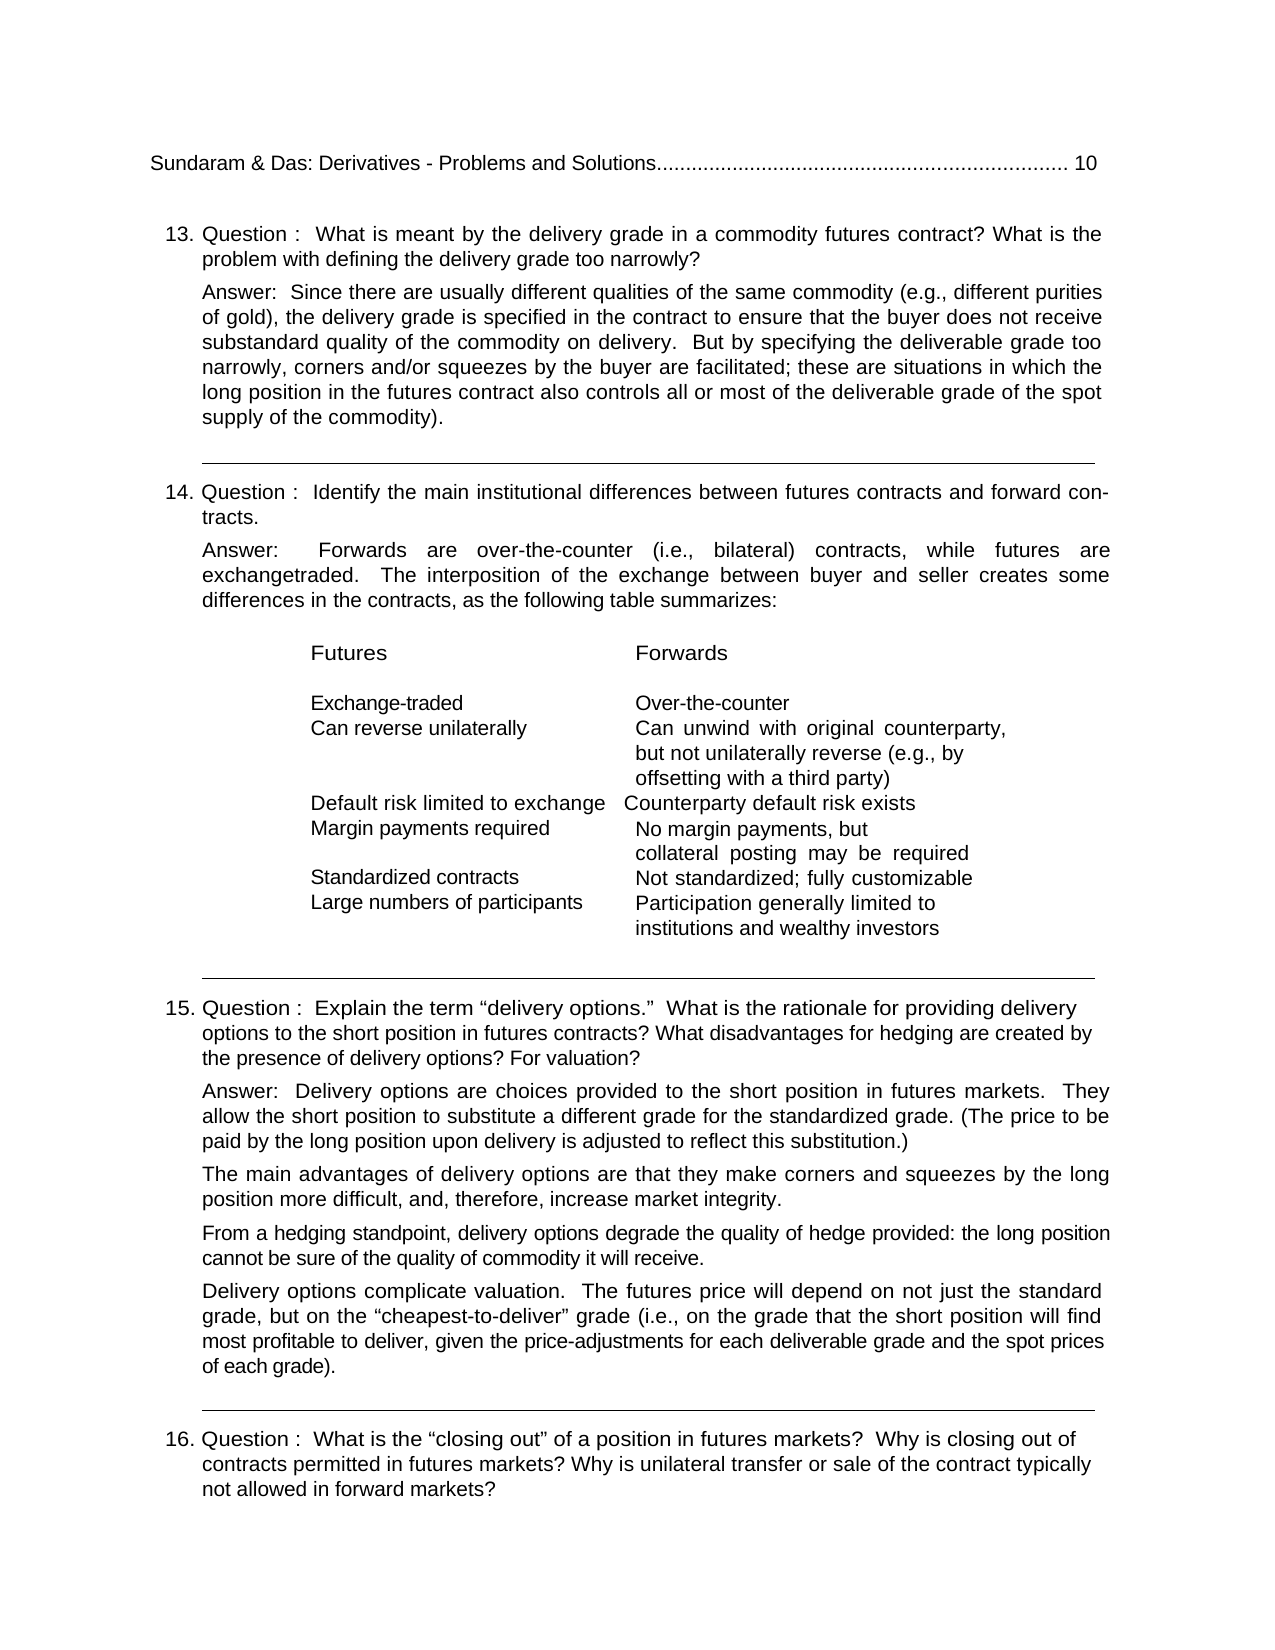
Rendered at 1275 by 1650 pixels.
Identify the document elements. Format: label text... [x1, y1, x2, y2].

text Exchange-traded Can reverse unilaterally [310, 691, 539, 740]
text institutions and wealthy investors [635, 917, 1125, 941]
text Answer: Delivery options are choices provided to the short position in futures markets. They allow the short position to substitute a different grade for the standardized grade. (The price to be paid by the long position upon delivery is adjusted to reflect this substitution.) [202, 1078, 1112, 1153]
text 14. Question : Identify the main institutional differences between futures contracts and forward con- tracts. [165, 479, 1112, 529]
text Answer: Since there are usually different qualities of the same commodity (e.g., different purities of gold), the delivery grade is specified in the contract to ensure that the buyer does not receive substandard quality of the commodity on delivery. But by specifying the deliverable grade too narrowly, corners and/or squeezes by the buyer are facilitated; these are situations in which the long position in the futures contract also controls all or most of the deliverable grade of the spot supply of the commodity). [202, 279, 1112, 429]
text 13. Question : What is meant by the delivery grade in a commodity futures contract? What is the problem with defining the delivery grade too narrowly? [165, 221, 1112, 271]
text From a hedging standpoint, delivery options degrade the quality of hedge provided: the long position cannot be sure of the quality of commodity it will receive. [202, 1220, 1112, 1270]
text Over-the-counter [635, 691, 1125, 715]
text Answer: Forwards are over-the-counter (i.e., bilateral) contracts, while futures are exchangetraded. The interposition of the exchange between buyer and seller creates some differences in the contracts, as the following table summarizes: [202, 538, 1112, 613]
text collateral posting may be required Not standardized; fully customizable Participation generally limited to [635, 841, 981, 916]
text Delivery options complicate valuation. The futures price will depend on not just the standard grade, but on the “cheapest-to-deliver” grade (i.e., on the grade that the short position will find most profitable to deliver, given the price-adjustments for each deliverable grade and the spot prices of each grade). [202, 1278, 1112, 1378]
text The main advantages of delivery options are that they make corners and squeezes by the long position more difficult, and, therefore, increase market integrity. [202, 1162, 1112, 1212]
text 16. Question : What is the “closing out” of a position in futures markets? Why is closing out of contracts permitted in futures markets? Why is unilateral transfer or sale of the contract typically not allowed in forward markets? [165, 1426, 1112, 1501]
text Margin payments required [310, 816, 617, 840]
text offsetting with a third party) [635, 766, 1125, 790]
text Forwards [635, 641, 1125, 665]
text Sundaram & Das: Derivatives - Problems and Solutions 10 [150, 151, 1125, 175]
text 15. Question : Explain the term “delivery options.” What is the rationale for providing delivery options to the short position in futures contracts? What disadvantages for hedging are created by the presence of delivery options? For valuation? [165, 995, 1112, 1070]
text No margin payments, but [635, 817, 1125, 841]
text Futures [310, 641, 617, 665]
text Standardized contracts Large numbers of participants [310, 865, 596, 915]
text Default risk limited to exchange Counterparty default risk exists [310, 791, 1125, 815]
text Can unwind with original counterparty, but not unilaterally reverse (e.g., by [635, 715, 1007, 765]
